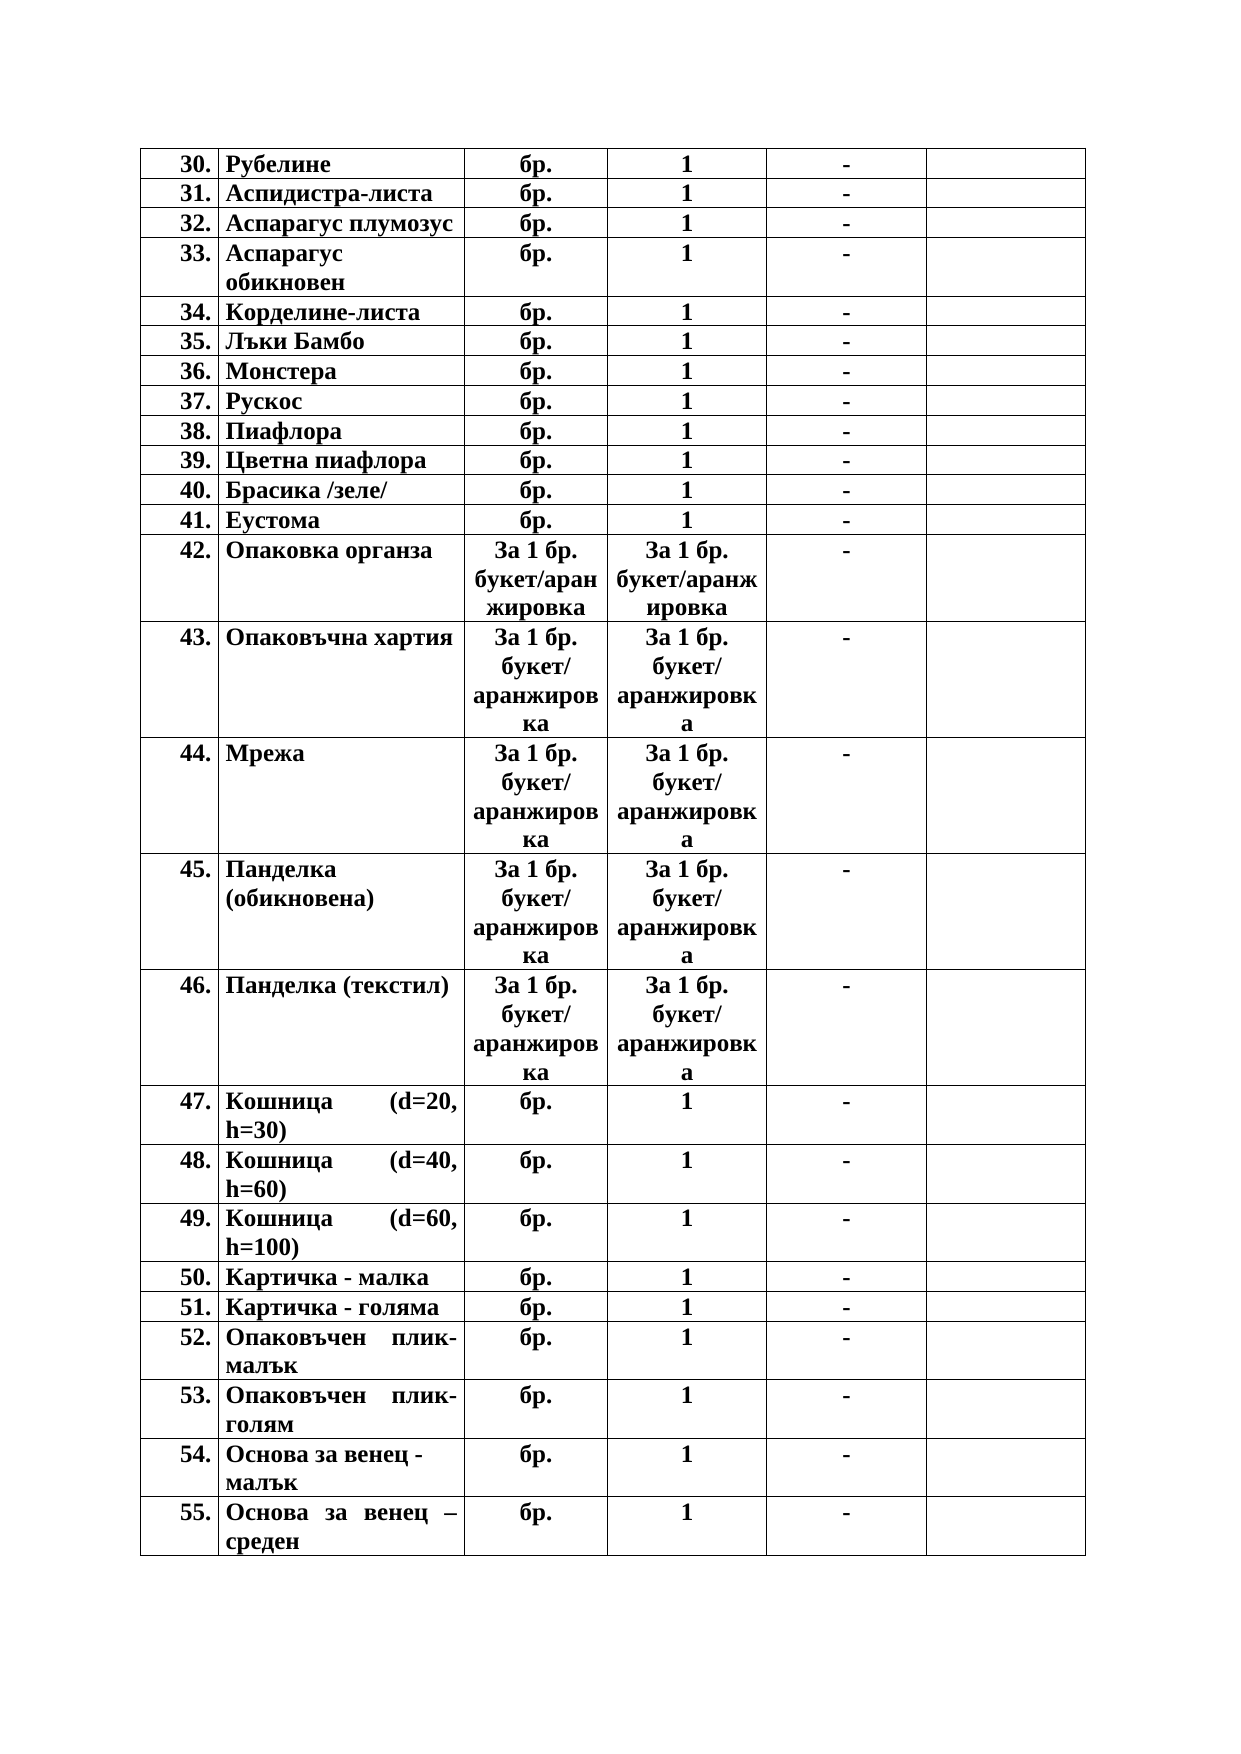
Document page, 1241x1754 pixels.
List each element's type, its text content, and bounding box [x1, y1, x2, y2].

table_cell - [767, 297, 926, 325]
table_cell 1 [608, 446, 766, 474]
table_cell 48. [141, 1145, 218, 1202]
table_cell Монстера [219, 356, 464, 385]
table_cell бр. [465, 475, 607, 504]
table_cell - [767, 356, 926, 385]
table_cell 1 [608, 1439, 766, 1496]
table_cell бр. [465, 297, 607, 325]
table_cell 32. [141, 208, 218, 237]
table_cell бр. [465, 326, 607, 355]
table_cell [927, 297, 1085, 325]
table_cell - [767, 505, 926, 534]
table_cell Корделине-листа [219, 297, 464, 325]
table_cell За 1 бр. букет/ аранжировка [465, 738, 607, 853]
table_cell Еустома [219, 505, 464, 534]
table_cell За 1 бр. букет/ аранжировка [608, 622, 766, 737]
table_cell [927, 446, 1085, 474]
table_cell [927, 738, 1085, 853]
table_cell - [767, 622, 926, 737]
table_cell Цветна пиафлора [219, 446, 464, 474]
table_cell 1 [608, 1262, 766, 1291]
table_cell [927, 326, 1085, 355]
table_cell За 1 бр. букет/ аранжировка [608, 738, 766, 853]
table_cell [927, 1322, 1085, 1379]
table_cell 47. [141, 1086, 218, 1144]
table_cell бр. [465, 505, 607, 534]
table_cell Панделка (обикновена) [219, 854, 464, 969]
table_cell 1 [608, 238, 766, 296]
table_cell - [767, 1497, 926, 1555]
table_cell Опаковъчен плик-малък [219, 1322, 464, 1379]
table_cell - [767, 179, 926, 207]
table_cell 1 [608, 326, 766, 355]
table_cell 52. [141, 1322, 218, 1379]
table_cell - [767, 854, 926, 969]
table_cell 40. [141, 475, 218, 504]
table_cell 1 [608, 1322, 766, 1379]
table_cell [927, 386, 1085, 415]
table_cell бр. [465, 1086, 607, 1144]
table_cell 1 [608, 505, 766, 534]
table_cell 36. [141, 356, 218, 385]
table_cell 42. [141, 535, 218, 621]
table_cell 30. [141, 149, 218, 177]
table_cell 37. [141, 386, 218, 415]
table_cell - [767, 446, 926, 474]
table_cell - [767, 1145, 926, 1202]
table_cell 1 [608, 1292, 766, 1321]
table_cell - [767, 149, 926, 177]
table_cell 1 [608, 475, 766, 504]
table_cell бр. [465, 238, 607, 296]
table_cell - [767, 1204, 926, 1261]
table_cell Аспарагус обикновен [219, 238, 464, 296]
table_cell За 1 бр. букет/ аранжировка [608, 854, 766, 969]
table_cell - [767, 1262, 926, 1291]
table_cell 35. [141, 326, 218, 355]
table_cell [927, 505, 1085, 534]
table_cell бр. [465, 416, 607, 444]
table_cell 1 [608, 1086, 766, 1144]
table_cell Основа за венец –среден [219, 1497, 464, 1555]
table_cell бр. [465, 386, 607, 415]
table_cell [927, 475, 1085, 504]
table_cell - [767, 970, 926, 1085]
table_cell 1 [608, 386, 766, 415]
table_cell - [767, 1439, 926, 1496]
table_cell За 1 бр. букет/аранжировка [465, 535, 607, 621]
table_cell 1 [608, 297, 766, 325]
table_cell За 1 бр. букет/ аранжировка [465, 622, 607, 737]
table_cell 1 [608, 179, 766, 207]
table_cell 31. [141, 179, 218, 207]
table_cell - [767, 535, 926, 621]
table_cell бр. [465, 446, 607, 474]
table_cell 33. [141, 238, 218, 296]
table_cell [927, 1145, 1085, 1202]
table_cell - [767, 416, 926, 444]
table_cell 34. [141, 297, 218, 325]
table_cell Пиафлора [219, 416, 464, 444]
table_cell 43. [141, 622, 218, 737]
table_cell Брасика /зеле/ [219, 475, 464, 504]
table_cell 46. [141, 970, 218, 1085]
table_cell - [767, 1380, 926, 1438]
table_cell [927, 1262, 1085, 1291]
table_cell 41. [141, 505, 218, 534]
table_cell бр. [465, 1145, 607, 1202]
table_cell [927, 535, 1085, 621]
table_cell 1 [608, 1204, 766, 1261]
table_cell 39. [141, 446, 218, 474]
table_cell За 1 бр. букет/ аранжировка [465, 854, 607, 969]
table_cell 38. [141, 416, 218, 444]
table_cell Панделка (текстил) [219, 970, 464, 1085]
table_cell - [767, 326, 926, 355]
table_cell Рубелине [219, 149, 464, 177]
table_cell Кошница (d=20, h=30) [219, 1086, 464, 1144]
table_cell Опаковъчна хартия [219, 622, 464, 737]
table_cell бр. [465, 1380, 607, 1438]
table_cell - [767, 1322, 926, 1379]
table_cell [927, 970, 1085, 1085]
table_cell Кошница (d=40, h=60) [219, 1145, 464, 1202]
table_cell Аспарагус плумозус [219, 208, 464, 237]
table_cell [927, 149, 1085, 177]
table_cell Картичка - голяма [219, 1292, 464, 1321]
table_cell [927, 208, 1085, 237]
table_cell [927, 356, 1085, 385]
table_cell [927, 854, 1085, 969]
table_cell 45. [141, 854, 218, 969]
table_cell бр. [465, 1262, 607, 1291]
table_cell [927, 1497, 1085, 1555]
table_cell [927, 622, 1085, 737]
table_cell бр. [465, 1322, 607, 1379]
table_cell 1 [608, 416, 766, 444]
table_cell бр. [465, 149, 607, 177]
table_cell [927, 416, 1085, 444]
table_cell 44. [141, 738, 218, 853]
table_cell бр. [465, 1292, 607, 1321]
table_cell Кошница (d=60, h=100) [219, 1204, 464, 1261]
table_cell [927, 179, 1085, 207]
table_cell [927, 1204, 1085, 1261]
table_cell [927, 1380, 1085, 1438]
table_cell Опаковъчен плик-голям [219, 1380, 464, 1438]
table_cell [927, 1086, 1085, 1144]
table_cell Лъки Бамбо [219, 326, 464, 355]
table_cell - [767, 738, 926, 853]
table_cell 53. [141, 1380, 218, 1438]
table_cell бр. [465, 356, 607, 385]
table_cell Рускос [219, 386, 464, 415]
table_cell 1 [608, 356, 766, 385]
table_cell 1 [608, 1145, 766, 1202]
table_cell 54. [141, 1439, 218, 1496]
table_cell За 1 бр. букет/аранжировка [608, 535, 766, 621]
table_cell Мрежа [219, 738, 464, 853]
table_cell бр. [465, 179, 607, 207]
table_cell За 1 бр. букет/ аранжировка [608, 970, 766, 1085]
table_cell - [767, 386, 926, 415]
table_cell бр. [465, 1439, 607, 1496]
table_cell [927, 1292, 1085, 1321]
table_cell 1 [608, 208, 766, 237]
table_cell 1 [608, 149, 766, 177]
table_cell 1 [608, 1497, 766, 1555]
table_cell 1 [608, 1380, 766, 1438]
table_cell - [767, 1086, 926, 1144]
table_cell 51. [141, 1292, 218, 1321]
table_cell За 1 бр. букет/ аранжировка [465, 970, 607, 1085]
table_cell - [767, 1292, 926, 1321]
table_cell Аспидистра-листа [219, 179, 464, 207]
table_cell 49. [141, 1204, 218, 1261]
table_cell 55. [141, 1497, 218, 1555]
table_cell Основа за венец - малък [219, 1439, 464, 1496]
table_cell бр. [465, 208, 607, 237]
table_cell 50. [141, 1262, 218, 1291]
table_cell бр. [465, 1204, 607, 1261]
table_cell бр. [465, 1497, 607, 1555]
table_cell - [767, 208, 926, 237]
table_cell [927, 238, 1085, 296]
table_cell [927, 1439, 1085, 1496]
table_cell - [767, 475, 926, 504]
table_cell - [767, 238, 926, 296]
table_cell Опаковка органза [219, 535, 464, 621]
table_cell Картичка - малка [219, 1262, 464, 1291]
